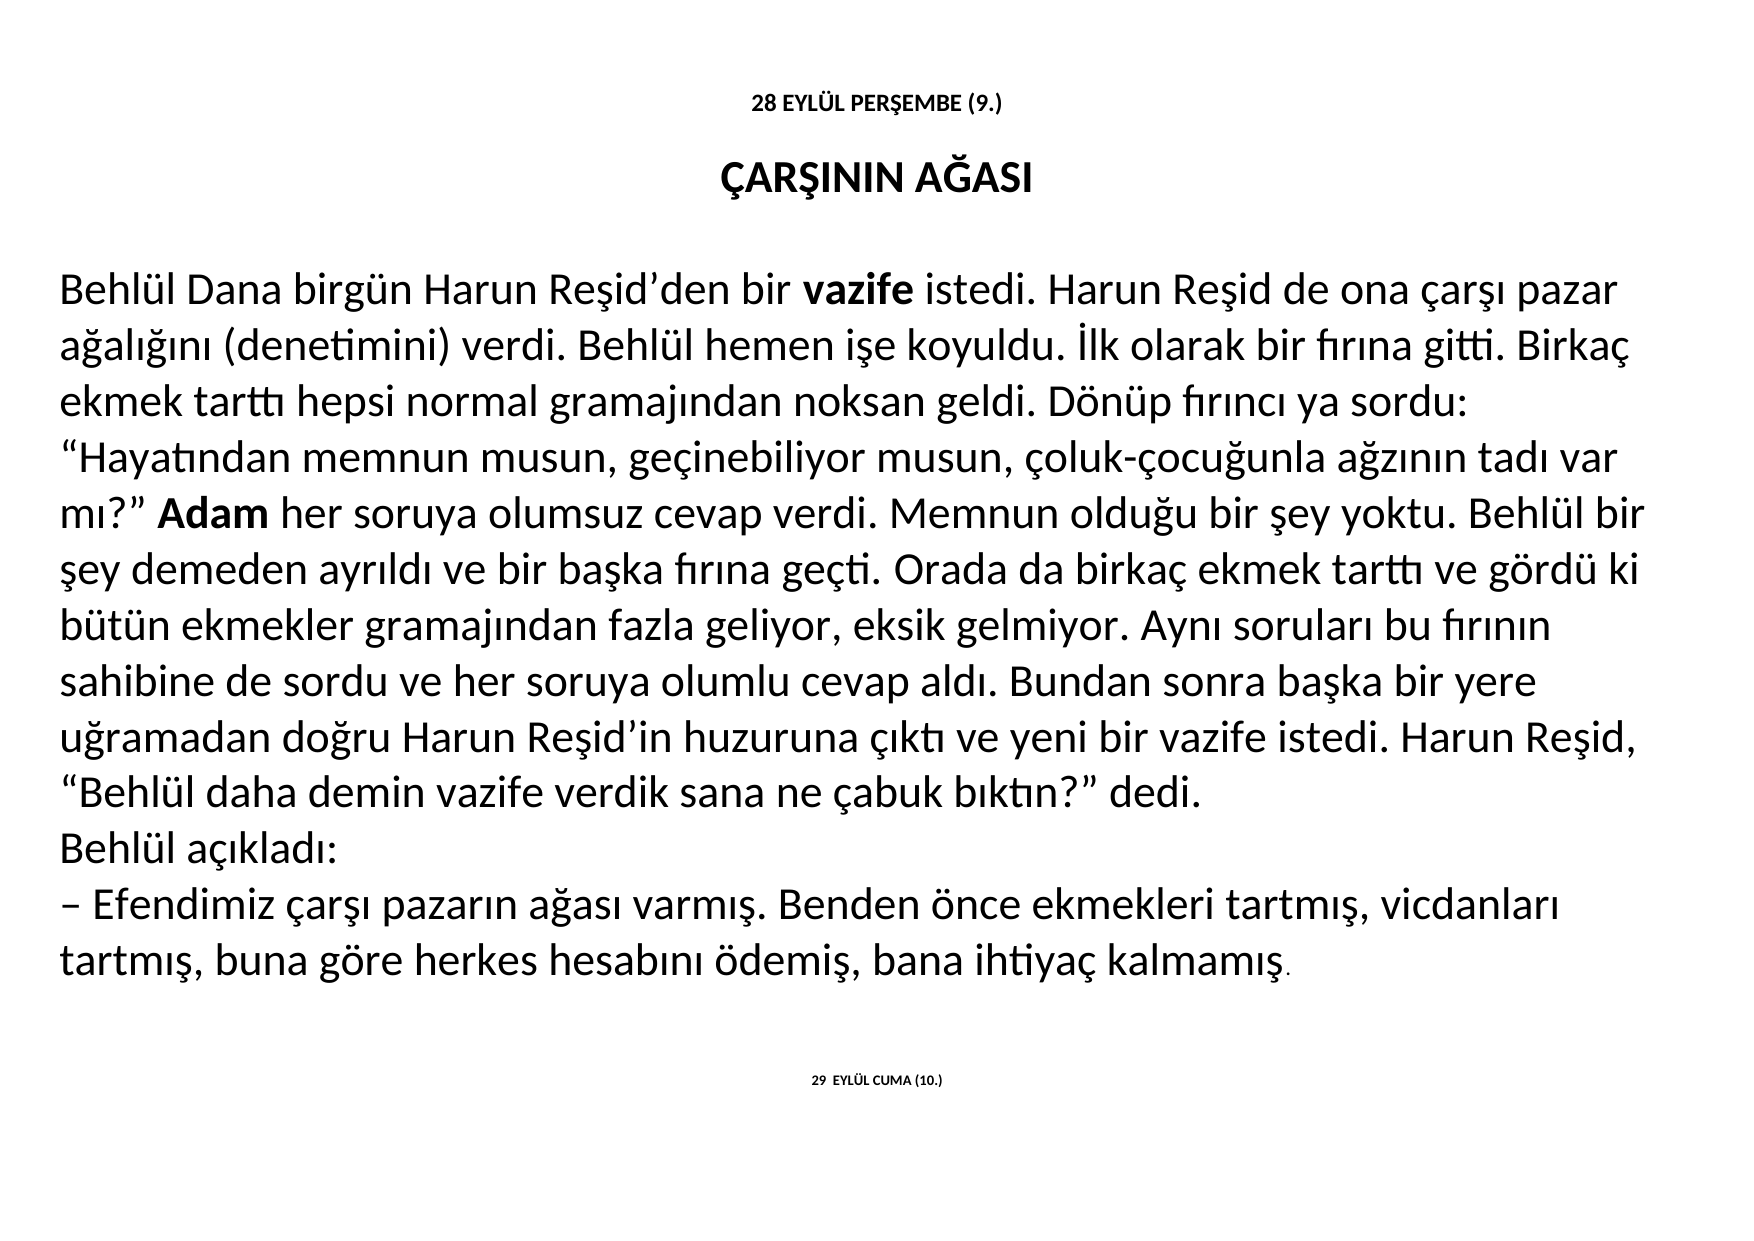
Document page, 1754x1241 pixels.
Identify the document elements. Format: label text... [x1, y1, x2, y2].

text ÇARŞININ AĞASI [59, 148, 1695, 204]
text Behlül açıkladı: [59, 819, 1695, 875]
text 29 EYLÜL CUMA (10.) [59, 1071, 1695, 1089]
text 28 EYLÜL PERŞEMBE (9.) [59, 87, 1695, 118]
text – Efendimiz çarşı pazarın ağası varmış. Benden önce ekmekleri tartmış, vicdanları tartmış, buna göre herkes hesabını ödemiş, bana ihtiyaç kalmamış. [59, 875, 1695, 987]
text Behlül Dana birgün Harun Reşid’den bir vazife istedi. Harun Reşid de ona çarşı pazar ağalığını (denetimini) verdi. Behlül hemen işe koyuldu. İlk olarak bir fırına gitti. Birkaç ekmek tarttı hepsi normal gramajından noksan geldi. Dönüp fırıncı ya sordu: “Hayatından memnun musun, geçinebiliyor musun, çoluk-çocuğunla ağzının tadı var mı?” Adam her soruya olumsuz cevap verdi. Memnun olduğu bir şey yoktu. Behlül bir şey demeden ayrıldı ve bir başka fırına geçti. Orada da birkaç ekmek tarttı ve gördü ki bütün ekmekler gramajından fazla geliyor, eksik gelmiyor. Aynı soruları bu fırının sahibine de sordu ve her soruya olumlu cevap aldı. Bundan sonra başka bir yere uğramadan doğru Harun Reşid’in huzuruna çıktı ve yeni bir vazife istedi. Harun Reşid, “Behlül daha demin vazife verdik sana ne çabuk bıktın?” dedi. [59, 260, 1695, 819]
